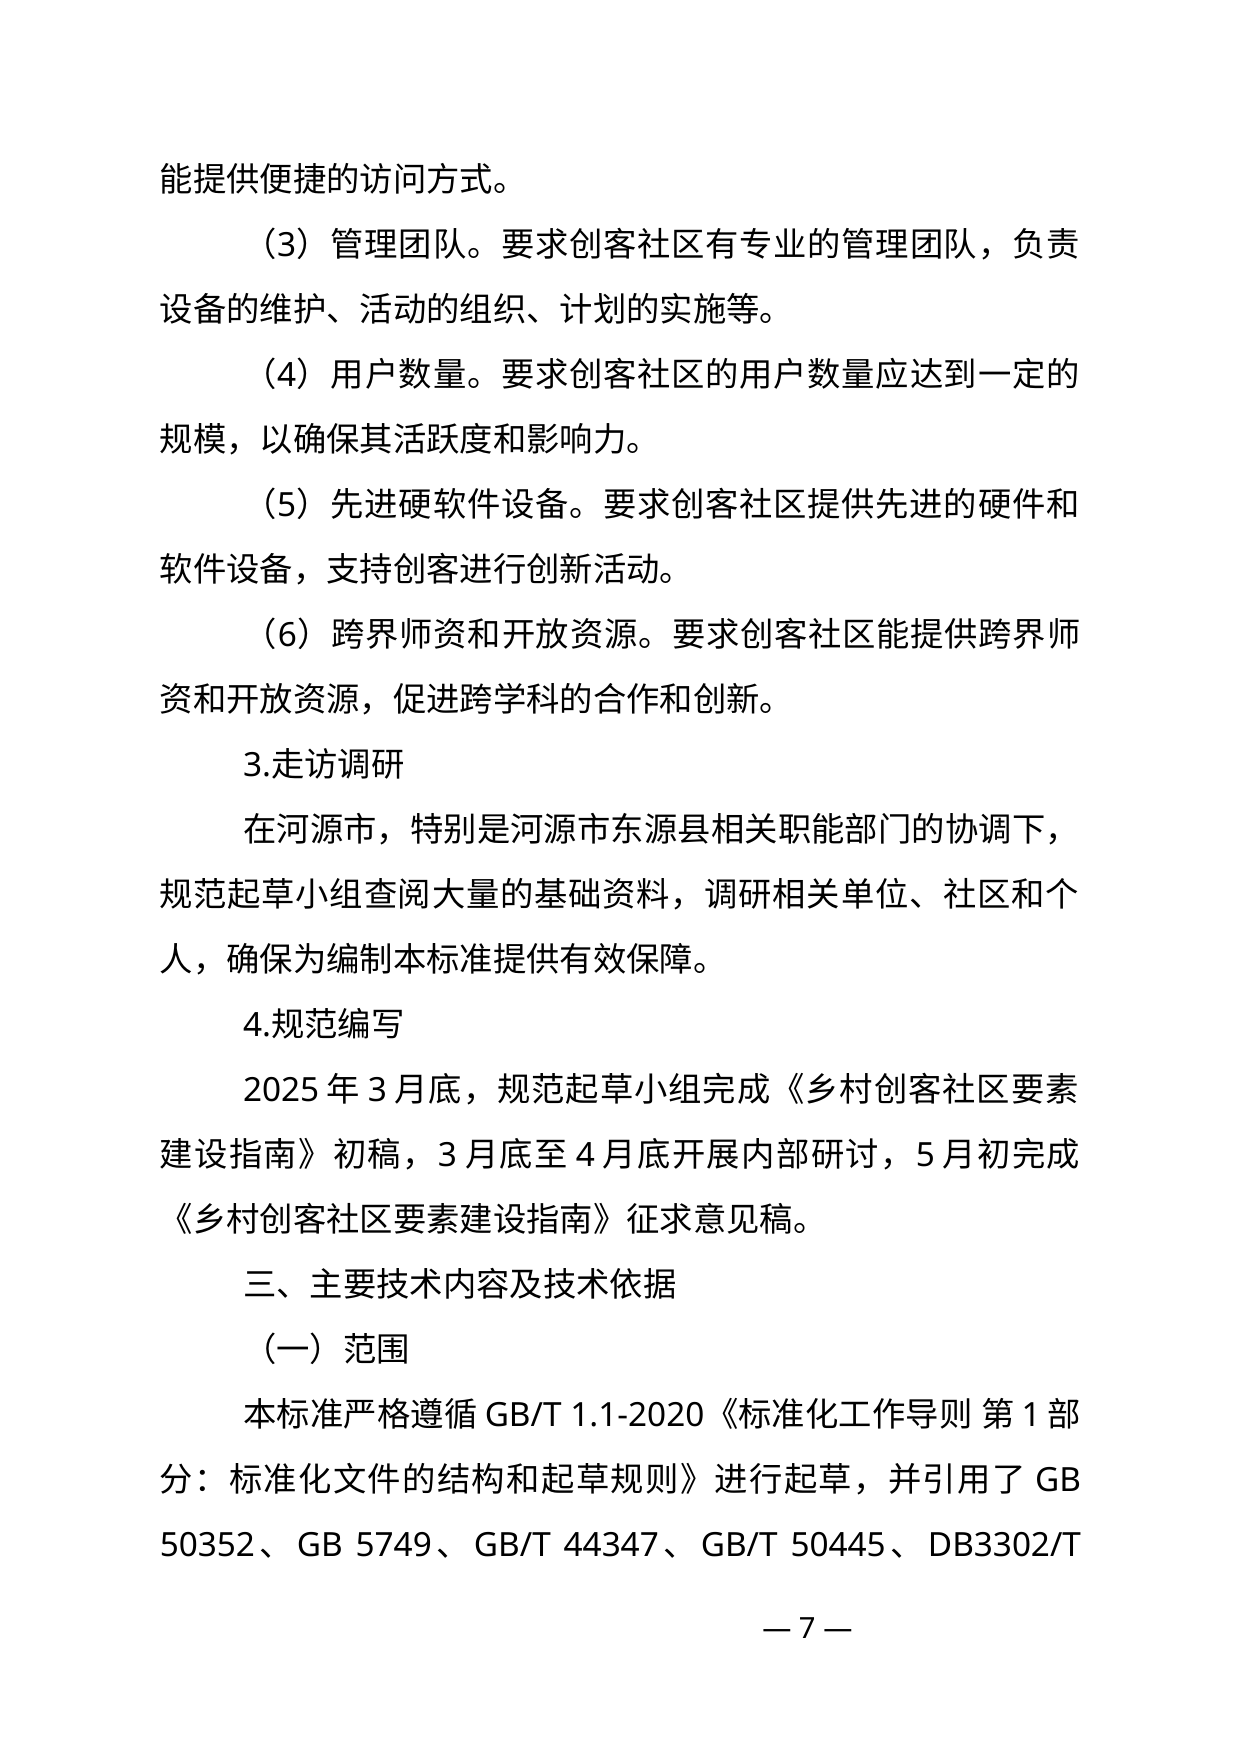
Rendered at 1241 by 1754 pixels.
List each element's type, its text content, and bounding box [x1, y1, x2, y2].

text （4）‌用户数量‌。要求创客社区的用户数量应达到一定的规模，以确保其活跃度和影响力。 [159, 339, 1081, 469]
text 三、主要技术内容及技术依据 [159, 1249, 1081, 1314]
text 在河源市，特别是河源市东源县相关职能部门的协调下，规范起草小组查阅大量的基础资料，调研相关单位、社区和个人，确保为编制本标准提供有效保障。 [159, 794, 1081, 989]
text （一）范围 [159, 1314, 1081, 1379]
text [159, 144, 1081, 209]
text （5）先进硬软件设备。要求创客社区提供先进的硬件和软件设备，支持创客进行创新活动。 [159, 469, 1081, 599]
text ‌（6）跨界师资和开放资源‌。要求创客社区能提供跨界师资和开放资源，促进跨学科的合作和创新。‌ [159, 599, 1081, 729]
text ‌3.走访调研 [159, 729, 1081, 794]
text 4.规范编写 [159, 989, 1081, 1054]
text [159, 1379, 1081, 1574]
text 2025年3月底，规范起草小组完成《乡村创客社区要素建设指南》初稿，3月底至4月底开展内部研讨，5月初完成《乡村创客社区要素建设指南》征求意见稿。 [159, 1054, 1081, 1249]
text （3）‌管理团队。要求创客社区有专业的管理团队，负责设备的维护、活动的组织、计划的实施等。 [159, 209, 1081, 339]
